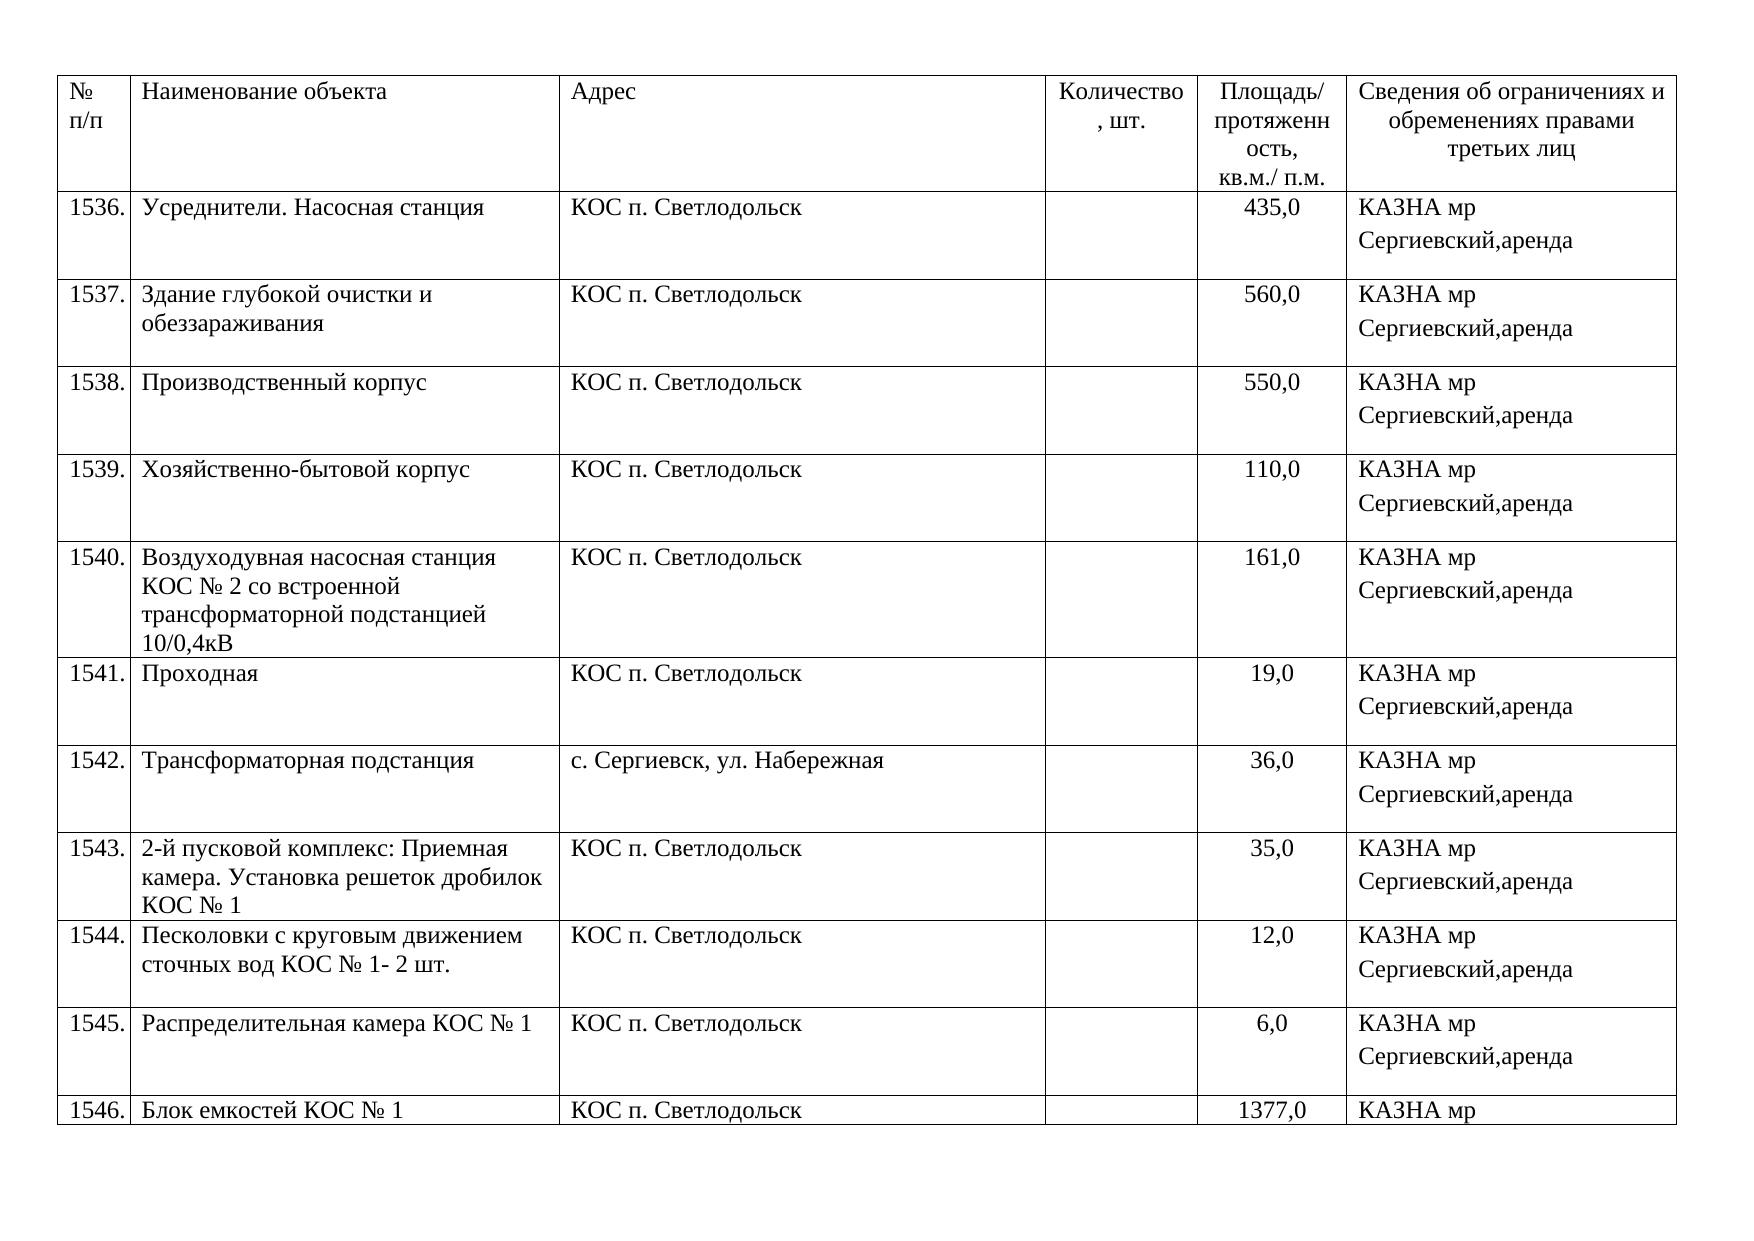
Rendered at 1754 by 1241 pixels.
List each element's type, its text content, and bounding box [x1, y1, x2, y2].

table_header Количество, шт. [1046, 76, 1197, 191]
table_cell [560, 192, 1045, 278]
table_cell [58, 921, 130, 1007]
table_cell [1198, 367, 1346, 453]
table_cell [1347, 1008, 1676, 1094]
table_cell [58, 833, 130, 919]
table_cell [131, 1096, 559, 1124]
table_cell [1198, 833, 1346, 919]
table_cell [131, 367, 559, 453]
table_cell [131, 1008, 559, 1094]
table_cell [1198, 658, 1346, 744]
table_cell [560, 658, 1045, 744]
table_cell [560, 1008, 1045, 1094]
table_header Адрес [560, 76, 1045, 191]
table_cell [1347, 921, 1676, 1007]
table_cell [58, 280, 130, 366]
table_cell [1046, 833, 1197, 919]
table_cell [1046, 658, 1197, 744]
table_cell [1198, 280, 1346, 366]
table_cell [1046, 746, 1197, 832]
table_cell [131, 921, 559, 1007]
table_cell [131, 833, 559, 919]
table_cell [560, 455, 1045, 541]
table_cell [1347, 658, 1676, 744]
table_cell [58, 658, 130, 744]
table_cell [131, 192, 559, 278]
table_header Площадь/ протяженность, кв.м./ п.м. [1198, 76, 1346, 191]
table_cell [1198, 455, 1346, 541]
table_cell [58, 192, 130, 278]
table_header Сведения об ограничениях и обременениях правами третьих лиц [1347, 76, 1676, 191]
table_header Наименование объекта [131, 76, 559, 191]
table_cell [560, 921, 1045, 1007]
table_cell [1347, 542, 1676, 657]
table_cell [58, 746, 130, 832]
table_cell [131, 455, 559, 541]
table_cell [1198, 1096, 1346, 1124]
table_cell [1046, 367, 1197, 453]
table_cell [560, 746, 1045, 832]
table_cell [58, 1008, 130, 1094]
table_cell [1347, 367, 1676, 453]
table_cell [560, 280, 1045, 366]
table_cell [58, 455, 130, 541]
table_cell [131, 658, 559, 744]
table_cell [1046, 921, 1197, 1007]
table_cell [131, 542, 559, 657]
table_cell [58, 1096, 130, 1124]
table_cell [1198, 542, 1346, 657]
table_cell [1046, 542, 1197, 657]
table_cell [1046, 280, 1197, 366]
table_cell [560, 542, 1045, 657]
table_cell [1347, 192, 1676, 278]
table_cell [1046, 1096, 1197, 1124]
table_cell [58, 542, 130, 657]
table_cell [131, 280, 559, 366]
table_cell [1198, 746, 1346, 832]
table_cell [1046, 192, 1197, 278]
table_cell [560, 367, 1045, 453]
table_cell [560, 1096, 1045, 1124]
table_header № п/п [58, 76, 130, 191]
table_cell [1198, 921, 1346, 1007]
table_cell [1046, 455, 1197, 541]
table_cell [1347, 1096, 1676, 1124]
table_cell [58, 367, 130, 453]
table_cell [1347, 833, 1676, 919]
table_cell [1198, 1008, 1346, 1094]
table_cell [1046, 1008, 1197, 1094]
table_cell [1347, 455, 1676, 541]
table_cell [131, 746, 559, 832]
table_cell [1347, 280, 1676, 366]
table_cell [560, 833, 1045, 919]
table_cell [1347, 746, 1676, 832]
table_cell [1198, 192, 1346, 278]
